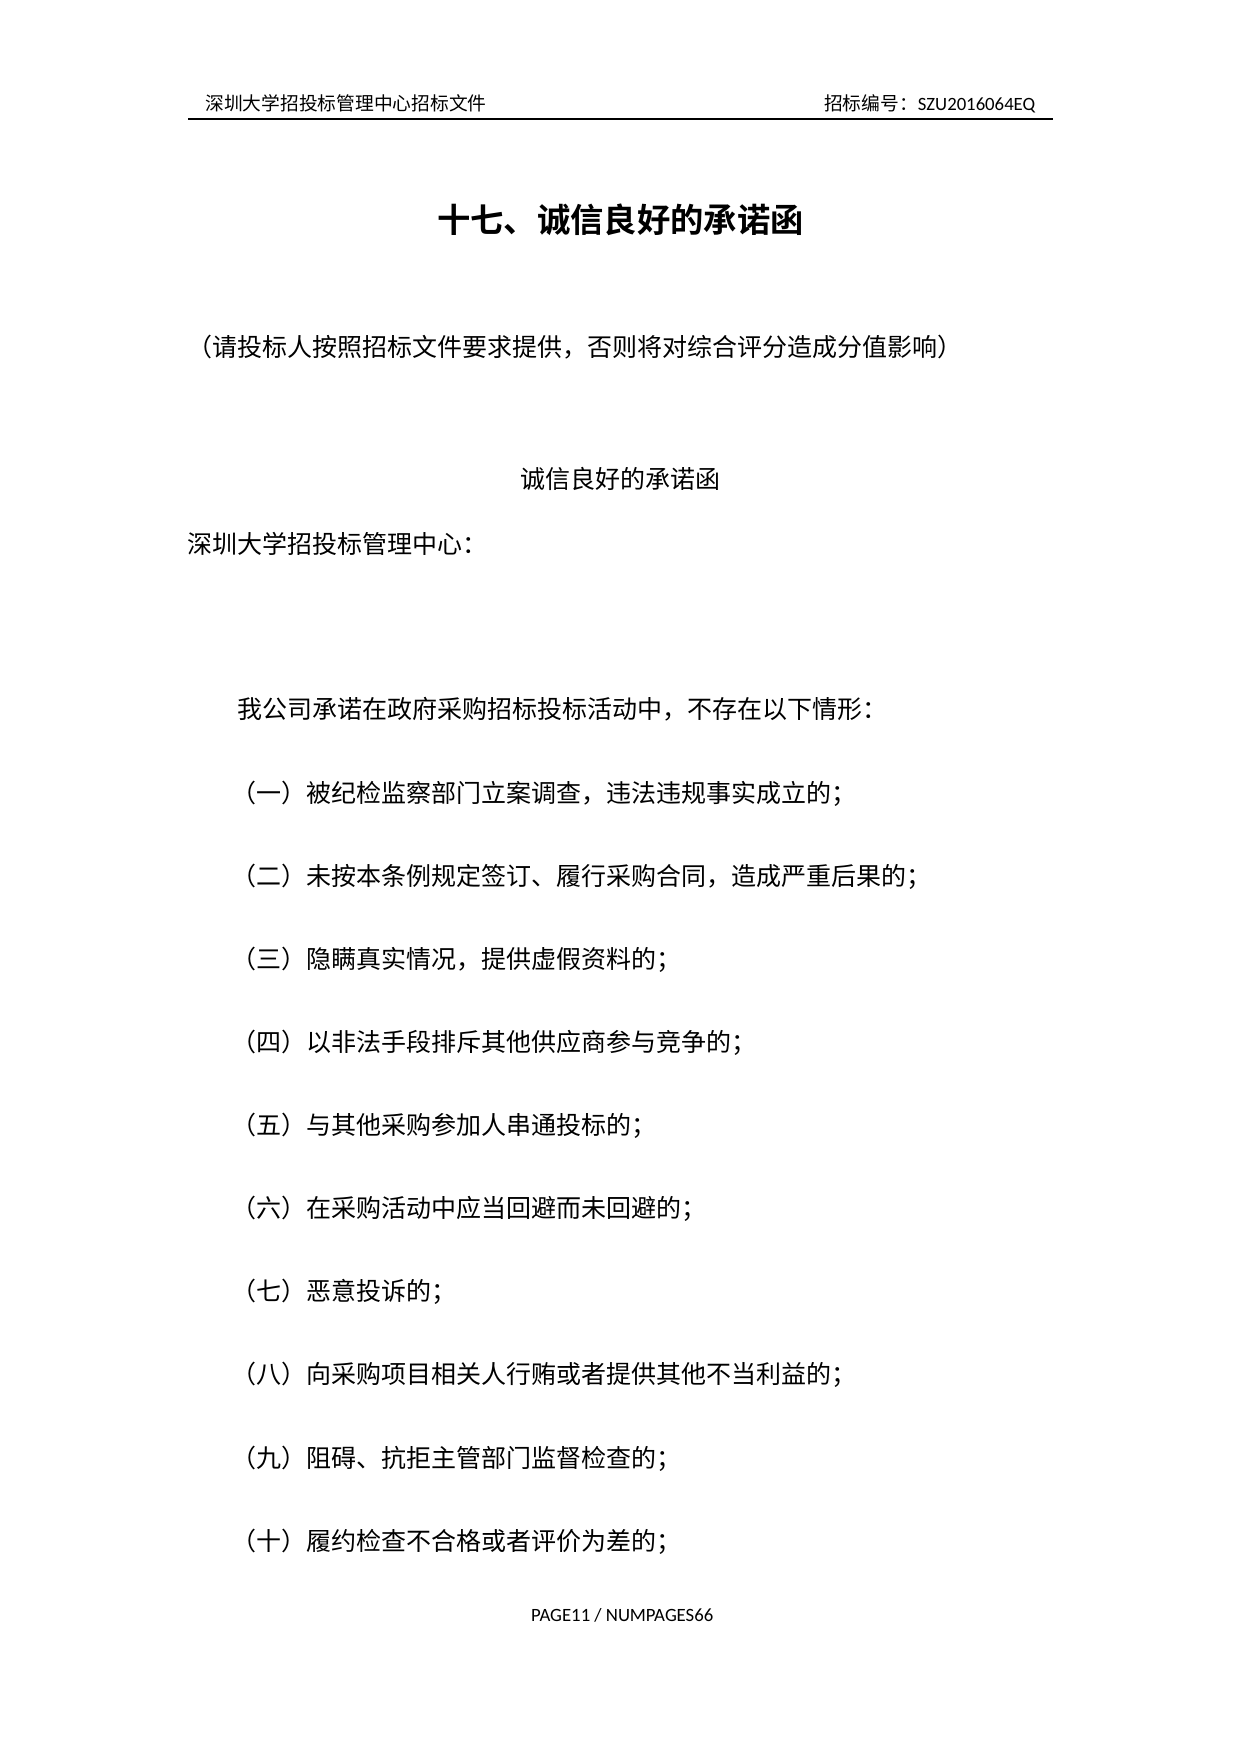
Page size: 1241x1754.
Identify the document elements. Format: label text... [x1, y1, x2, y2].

text 深圳大学招投标管理中心： [187, 510, 1053, 575]
text （六）在采购活动中应当回避而未回避的； [231, 1174, 1053, 1239]
text （一）被纪检监察部门立案调查，违法违规事实成立的； [231, 759, 1053, 824]
text （五）与其他采购参加人串通投标的； [231, 1091, 1053, 1156]
text （四）以非法手段排斥其他供应商参与竞争的； [231, 1008, 1053, 1073]
text （七）恶意投诉的； [231, 1257, 1053, 1322]
text （九）阻碍、抗拒主管部门监督检查的； [231, 1424, 1053, 1489]
text （二）未按本条例规定签订、履行采购合同，造成严重后果的； [231, 842, 1053, 907]
subtitle 十七、诚信良好的承诺函 [187, 186, 1053, 251]
text （三）隐瞒真实情况，提供虚假资料的； [231, 925, 1053, 990]
text 我公司承诺在政府采购招标投标活动中，不存在以下情形： [187, 676, 1053, 741]
text （八）向采购项目相关人行贿或者提供其他不当利益的； [231, 1341, 1053, 1406]
text （请投标人按照招标文件要求提供，否则将对综合评分造成分值影响） [187, 313, 1053, 378]
text （十）履约检查不合格或者评价为差的； [231, 1507, 1053, 1572]
text 诚信良好的承诺函 [187, 445, 1053, 510]
